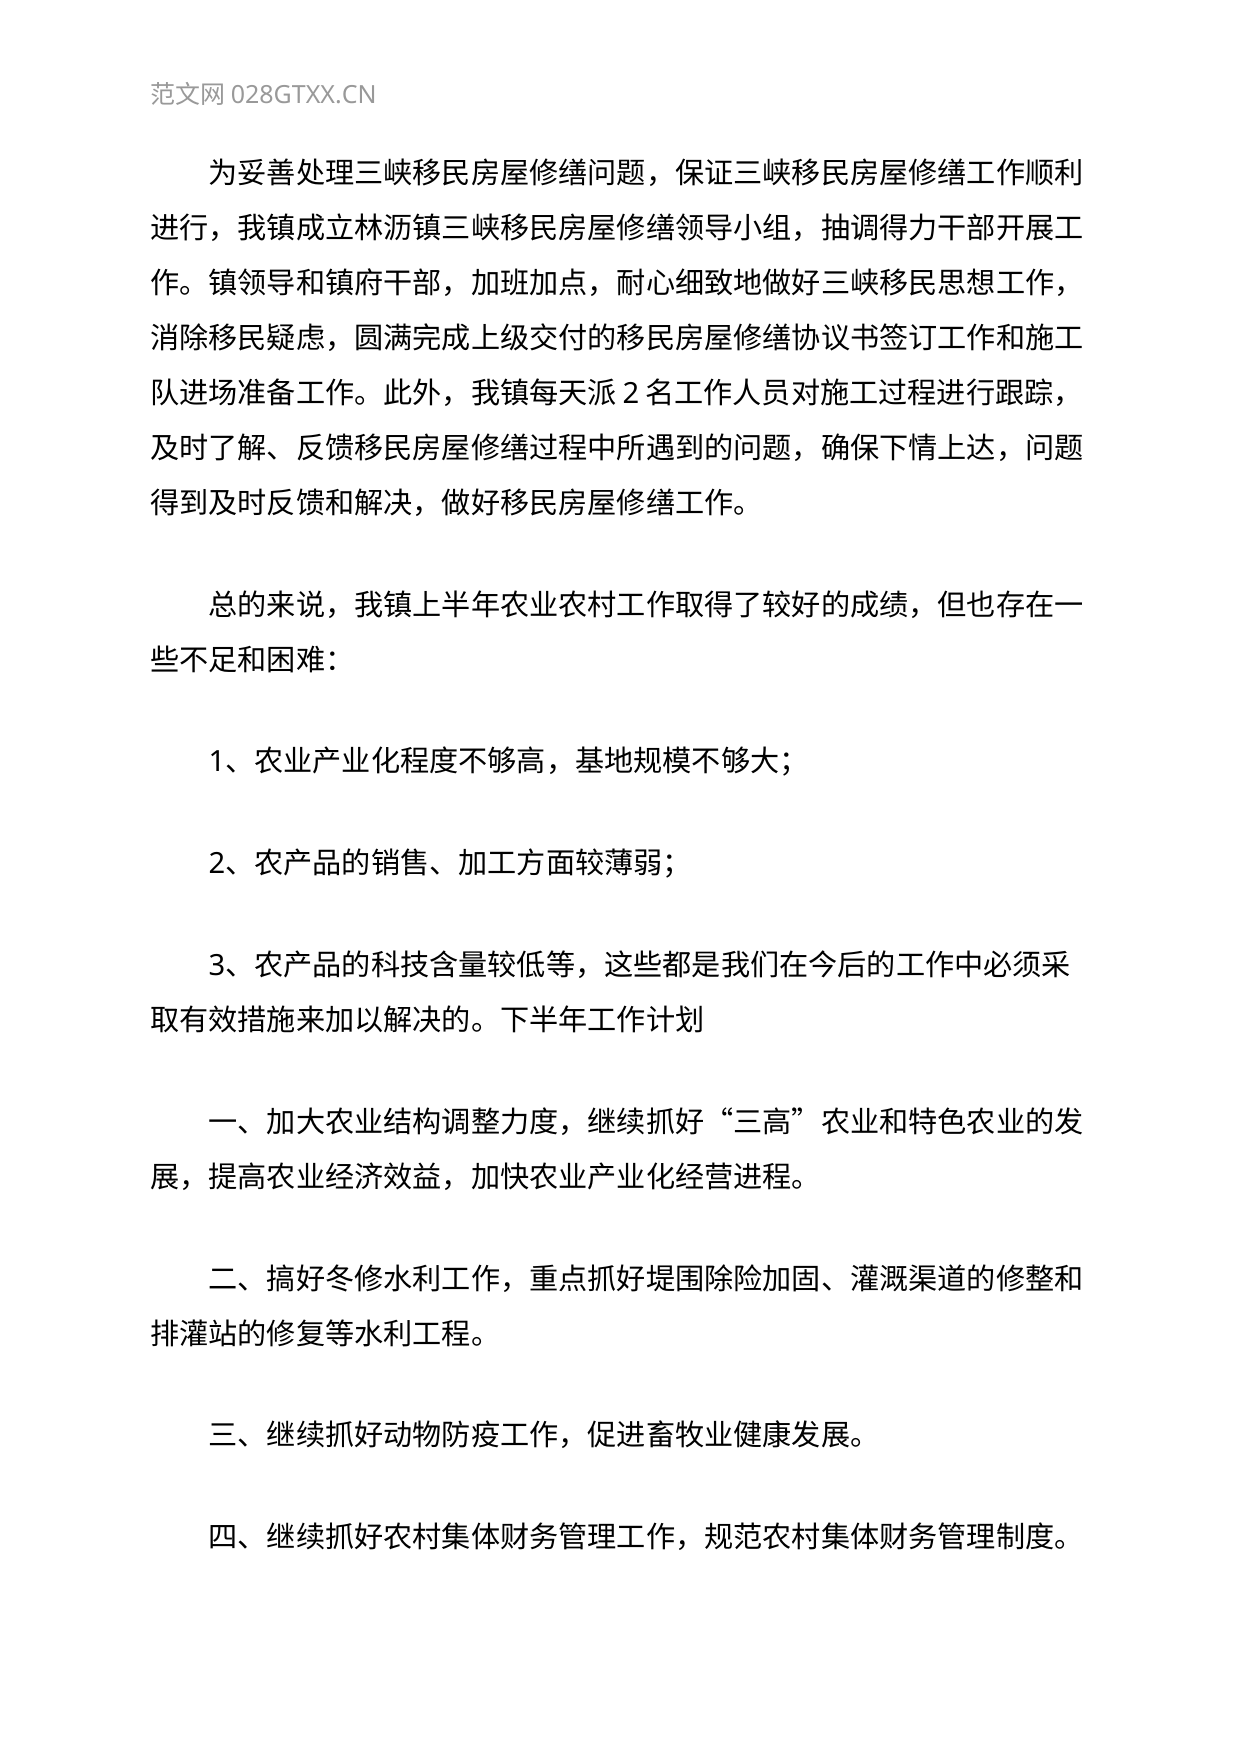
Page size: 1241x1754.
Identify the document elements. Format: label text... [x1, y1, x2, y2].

text 二、搞好冬修水利工作，重点抓好堤围除险加固、灌溉渠道的修整和排灌站的修复等水利工程。 [150, 1255, 1090, 1352]
text 总的来说，我镇上半年农业农村工作取得了较好的成绩，但也存在一些不足和困难： [150, 581, 1090, 678]
text 2、农产品的销售、加工方面较薄弱； [150, 840, 1090, 882]
text 一、加大农业结构调整力度，继续抓好“三高”农业和特色农业的发展，提高农业经济效益，加快农业产业化经营进程。 [150, 1099, 1090, 1196]
text 四、继续抓好农村集体财务管理工作，规范农村集体财务管理制度。 [150, 1514, 1090, 1556]
text 三、继续抓好动物防疫工作，促进畜牧业健康发展。 [150, 1412, 1090, 1454]
text 1、农业产业化程度不够高，基地规模不够大； [150, 738, 1090, 780]
text 为妥善处理三峡移民房屋修缮问题，保证三峡移民房屋修缮工作顺利进行，我镇成立林沥镇三峡移民房屋修缮领导小组，抽调得力干部开展工作。镇领导和镇府干部，加班加点，耐心细致地做好三峡移民思想工作，消除移民疑虑，圆满完成上级交付的移民房屋修缮协议书签订工作和施工队进场准备工作。此外，我镇每天派2名工作人员对施工过程进行跟踪，及时了解、反馈移民房屋修缮过程中所遇到的问题，确保下情上达，问题得到及时反馈和解决，做好移民房屋修缮工作。 [150, 150, 1090, 522]
text 3、农产品的科技含量较低等，这些都是我们在今后的工作中必须采取有效措施来加以解决的。下半年工作计划 [150, 942, 1090, 1039]
